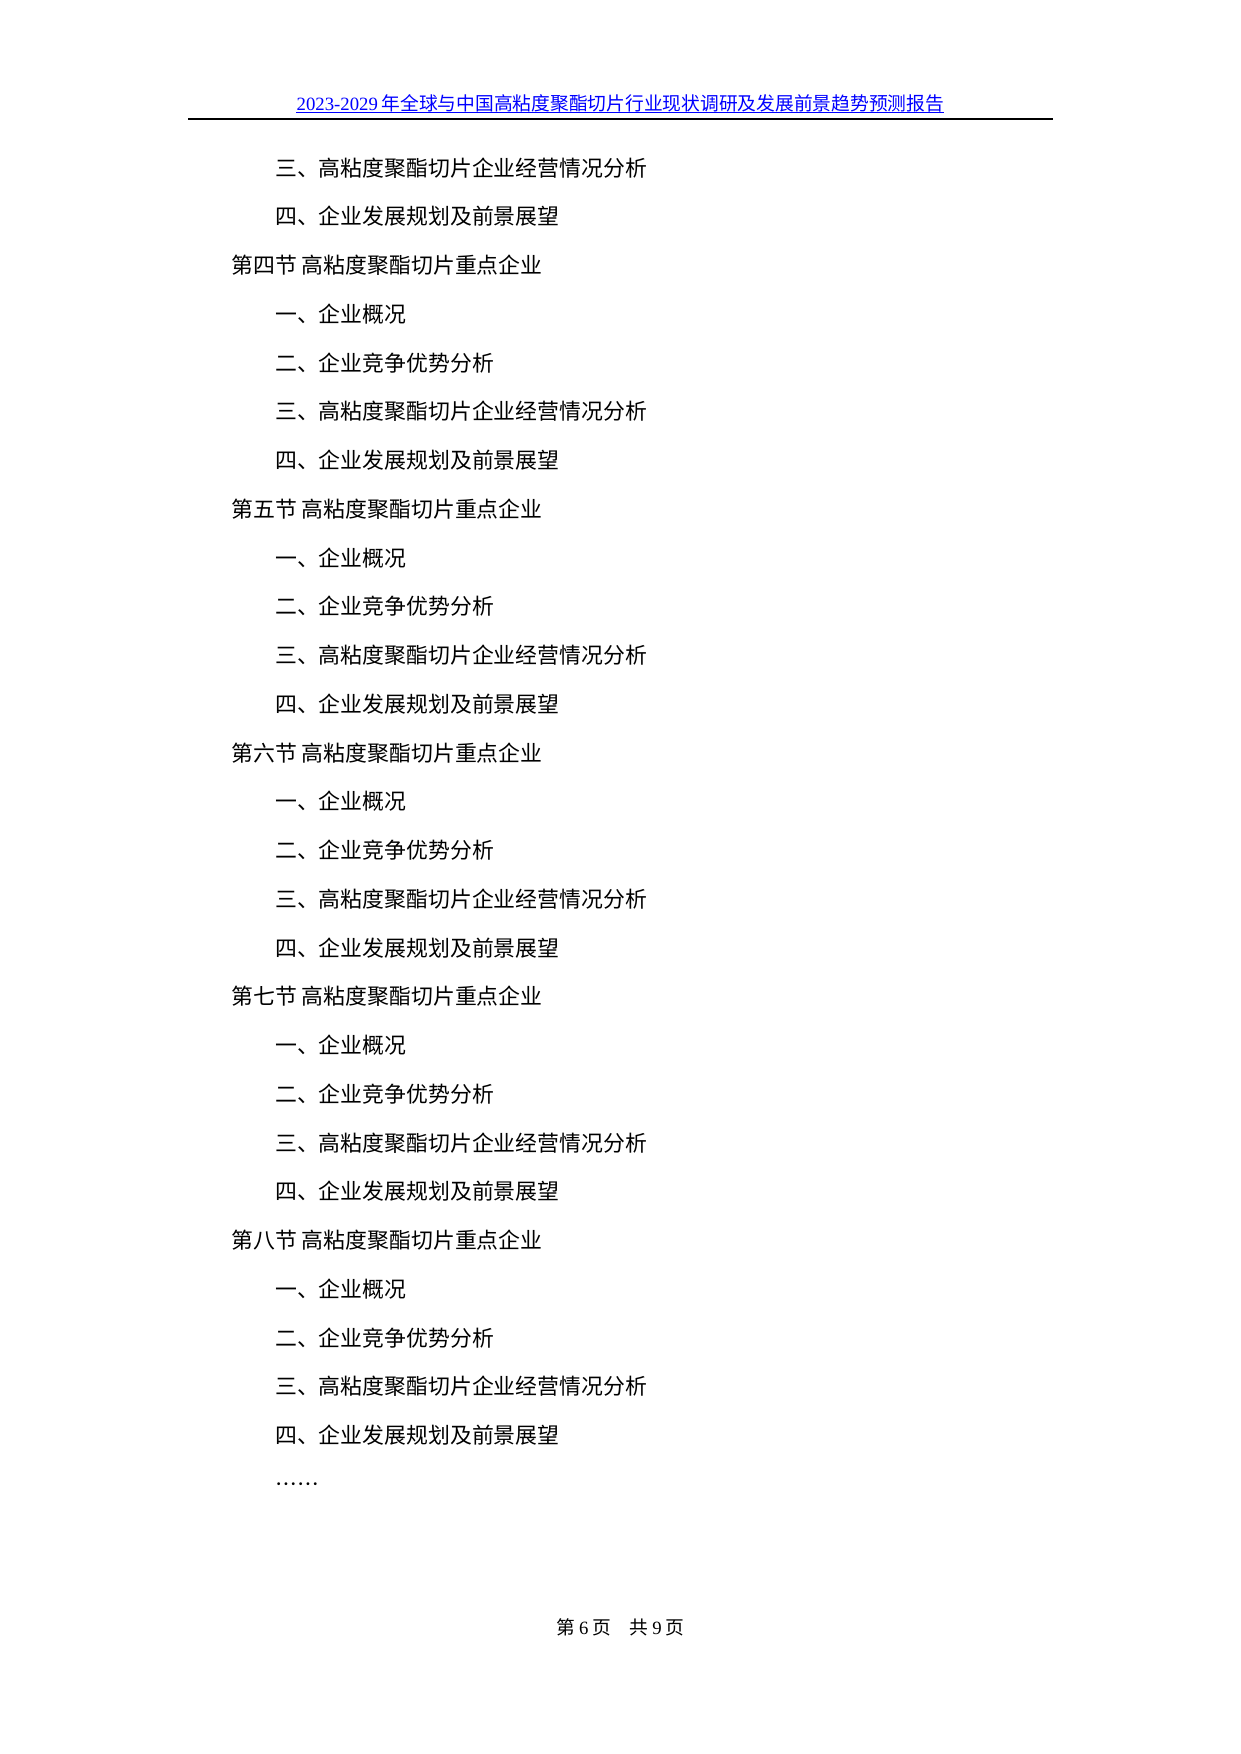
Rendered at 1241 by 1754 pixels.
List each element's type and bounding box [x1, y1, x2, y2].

text [187, 150, 1053, 1499]
